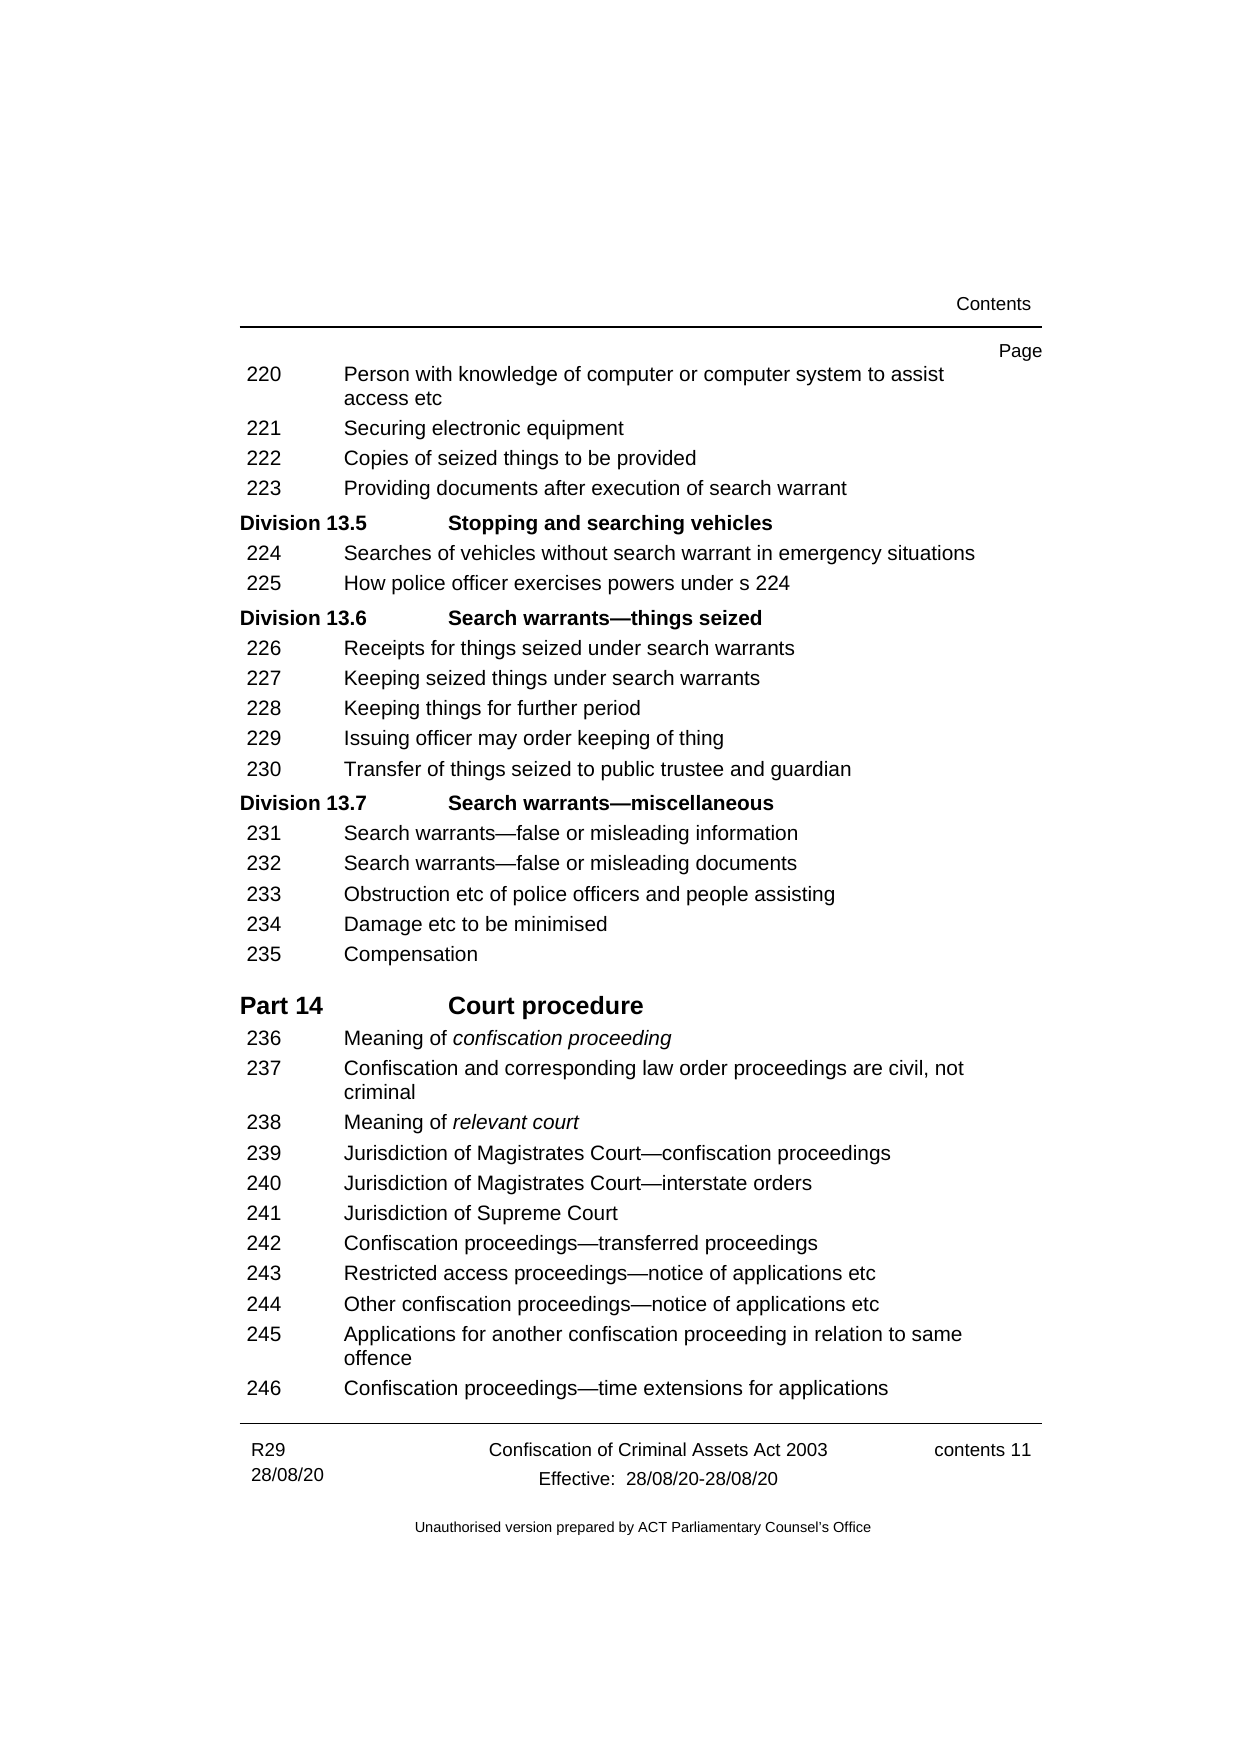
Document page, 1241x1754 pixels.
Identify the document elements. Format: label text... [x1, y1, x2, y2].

text 244 Other confiscation proceedings—notice of applications etc 208 [239, 1291, 996, 1315]
text 241 Jurisdiction of Supreme Court 206 [239, 1201, 996, 1225]
text 232 Search warrants—false or misleading documents 198 [239, 851, 996, 875]
text 230 Transfer of things seized to public trustee and guardian 196 [239, 756, 996, 780]
text 229 Issuing officer may order keeping of thing 196 [239, 726, 996, 750]
text 239 Jurisdiction of Magistrates Court—confiscation proceedings 204 [239, 1140, 996, 1164]
text 234 Damage etc to be minimised 199 [239, 912, 996, 936]
text 236 Meaning of confiscation proceeding 201 [239, 1026, 996, 1050]
text 221 Securing electronic equipment 190 [239, 416, 996, 440]
text 235 Compensation 199 [239, 942, 996, 966]
text 243 Restricted access proceedings—notice of applications etc 207 [239, 1261, 996, 1285]
text 225 How police officer exercises powers under s 224 193 [239, 571, 996, 595]
text 238 Meaning of relevant court 203 [239, 1110, 996, 1134]
text 222 Copies of seized things to be provided 191 [239, 446, 996, 470]
text Division 13.6 Search warrants—things seized 194 [239, 605, 996, 629]
text Division 13.5 Stopping and searching vehicles 192 [239, 511, 996, 534]
text 240 Jurisdiction of Magistrates Court—interstate orders 205 [239, 1171, 996, 1194]
text Part 14 Court procedure 201 [239, 991, 996, 1019]
text 245 Applications for another confiscation proceeding in relation to same offence 209 [239, 1322, 996, 1369]
text 223 Providing documents after execution of search warrant 192 [239, 476, 996, 500]
text 231 Search warrants—false or misleading information 197 [239, 821, 996, 845]
text 226 Receipts for things seized under search warrants 194 [239, 636, 996, 659]
text 242 Confiscation proceedings—transferred proceedings 206 [239, 1231, 996, 1255]
text 237 Confiscation and corresponding law order proceedings are civil, not criminal 203 [239, 1056, 996, 1104]
text 227 Keeping seized things under search warrants 194 [239, 666, 996, 690]
text 233 Obstruction etc of police officers and people assisting 198 [239, 881, 996, 905]
text Division 13.7 Search warrants—miscellaneous 197 [239, 791, 996, 815]
text 228 Keeping things for further period 195 [239, 696, 996, 720]
text 220 Person with knowledge of computer or computer system to assist access etc 189 [239, 362, 996, 409]
text 246 Confiscation proceedings—time extensions for applications 210 [239, 1376, 996, 1400]
text 224 Searches of vehicles without search warrant in emergency situations 192 [239, 541, 996, 565]
